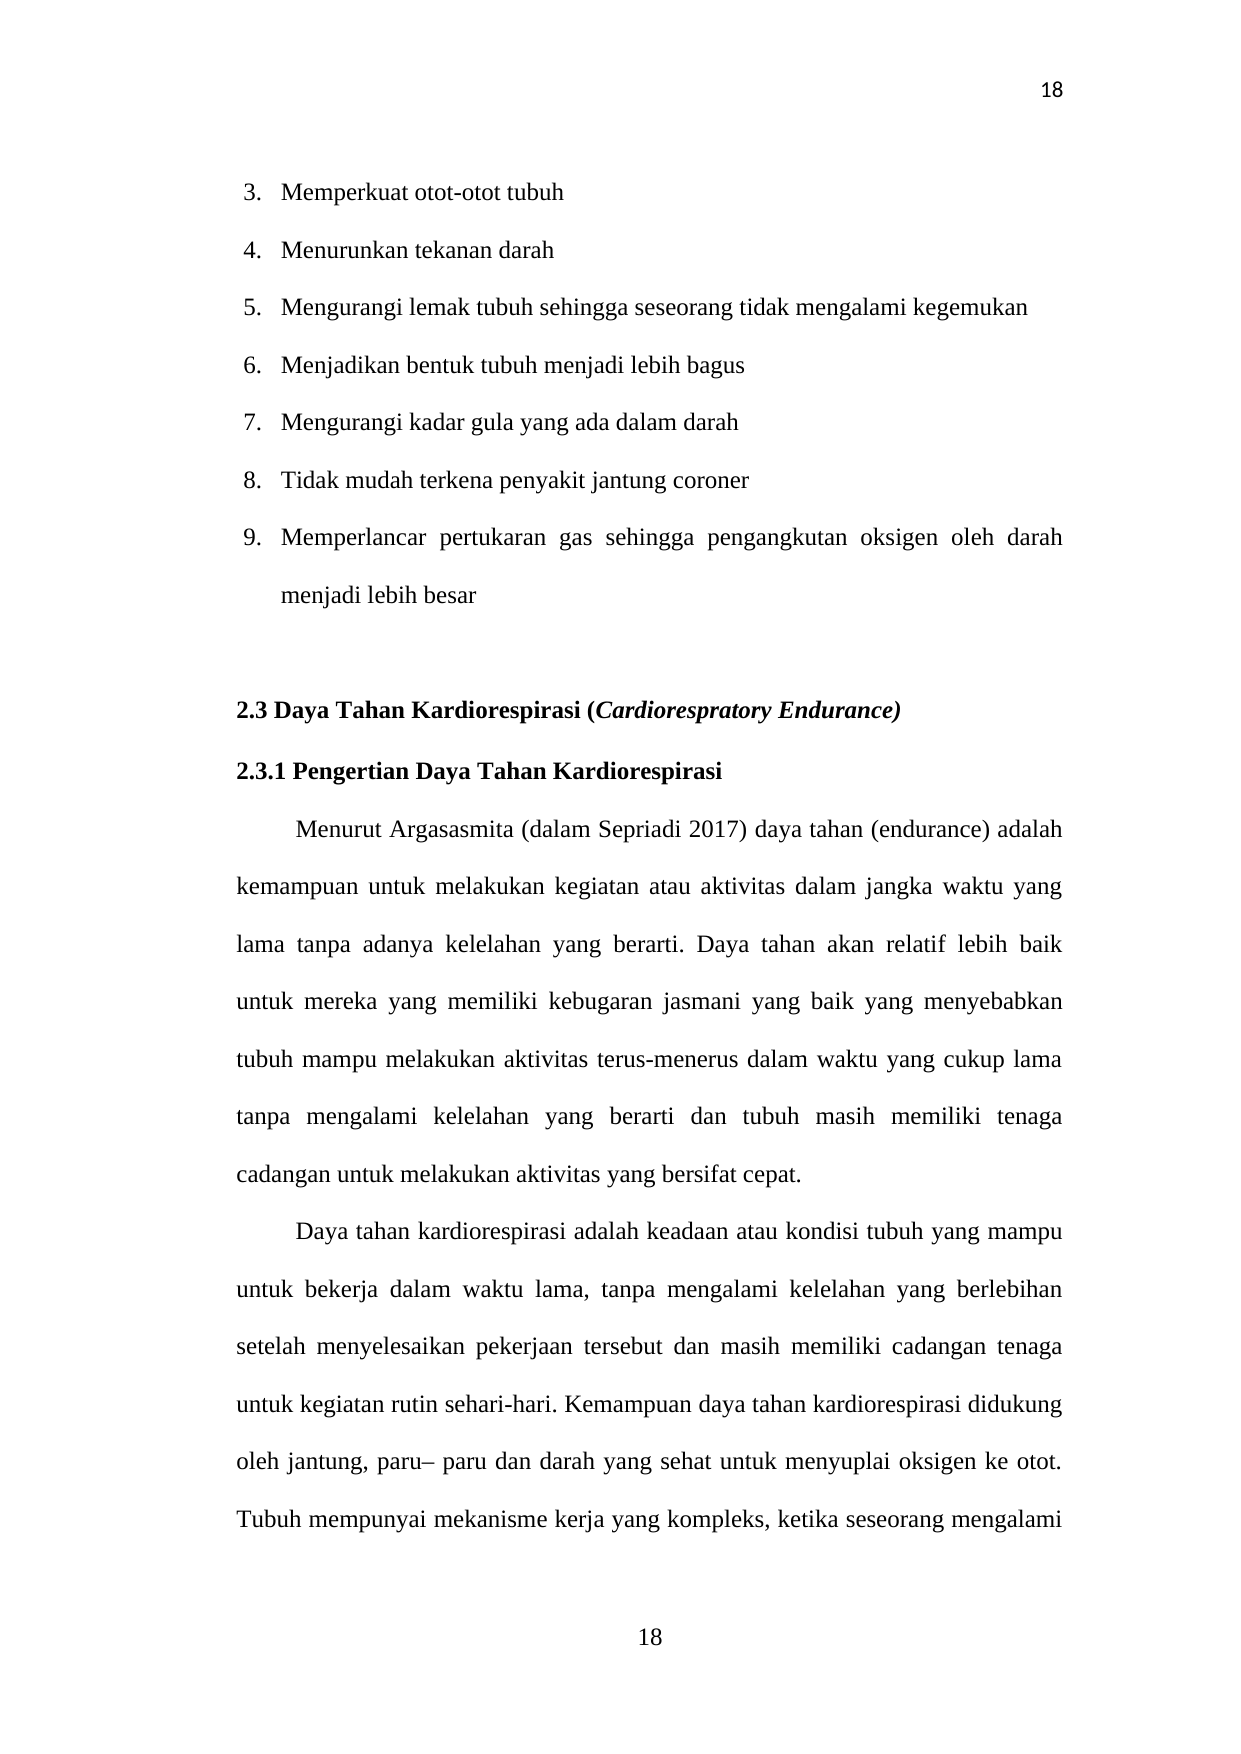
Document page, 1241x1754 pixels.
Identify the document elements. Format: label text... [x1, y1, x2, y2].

list Mengurangi lemak tubuh sehingga seseorang tidak mengalami kegemukan [243, 292, 1063, 321]
list Memperkuat otot-otot tubuh [243, 177, 1063, 206]
subtitle 2.3.1 Pengertian Daya Tahan Kardiorespirasi [236, 756, 1063, 785]
list Menjadikan bentuk tubuh menjadi lebih bagus [243, 350, 1063, 378]
subtitle 2.3 Daya Tahan Kardiorespirasi (Cardiorespratory Endurance) [236, 695, 1063, 723]
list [236, 1216, 1063, 1533]
list Memperlancar pertukaran gas sehingga pengangkutan oksigen oleh darah menjadi lebih besar [243, 522, 1063, 608]
list Tidak mudah terkena penyakit jantung coroner [243, 465, 1063, 493]
text Menurut Argasasmita (dalam Sepriadi 2017) daya tahan (endurance) adalah kemampuan untuk melakukan kegiatan atau aktivitas dalam jangka waktu yang lama tanpa adanya kelelahan yang berarti. Daya tahan akan relatif lebih baik untuk mereka yang memiliki kebugaran jasmani yang baik yang menyebabkan tubuh mampu melakukan aktivitas terus-menerus dalam waktu yang cukup lama tanpa mengalami kelelahan yang berarti dan tubuh masih memiliki tenaga cadangan untuk melakukan aktivitas yang bersifat cepat. [236, 814, 1063, 1188]
list Mengurangi kadar gula yang ada dalam darah [243, 407, 1063, 436]
list Menurunkan tekanan darah [243, 235, 1063, 263]
